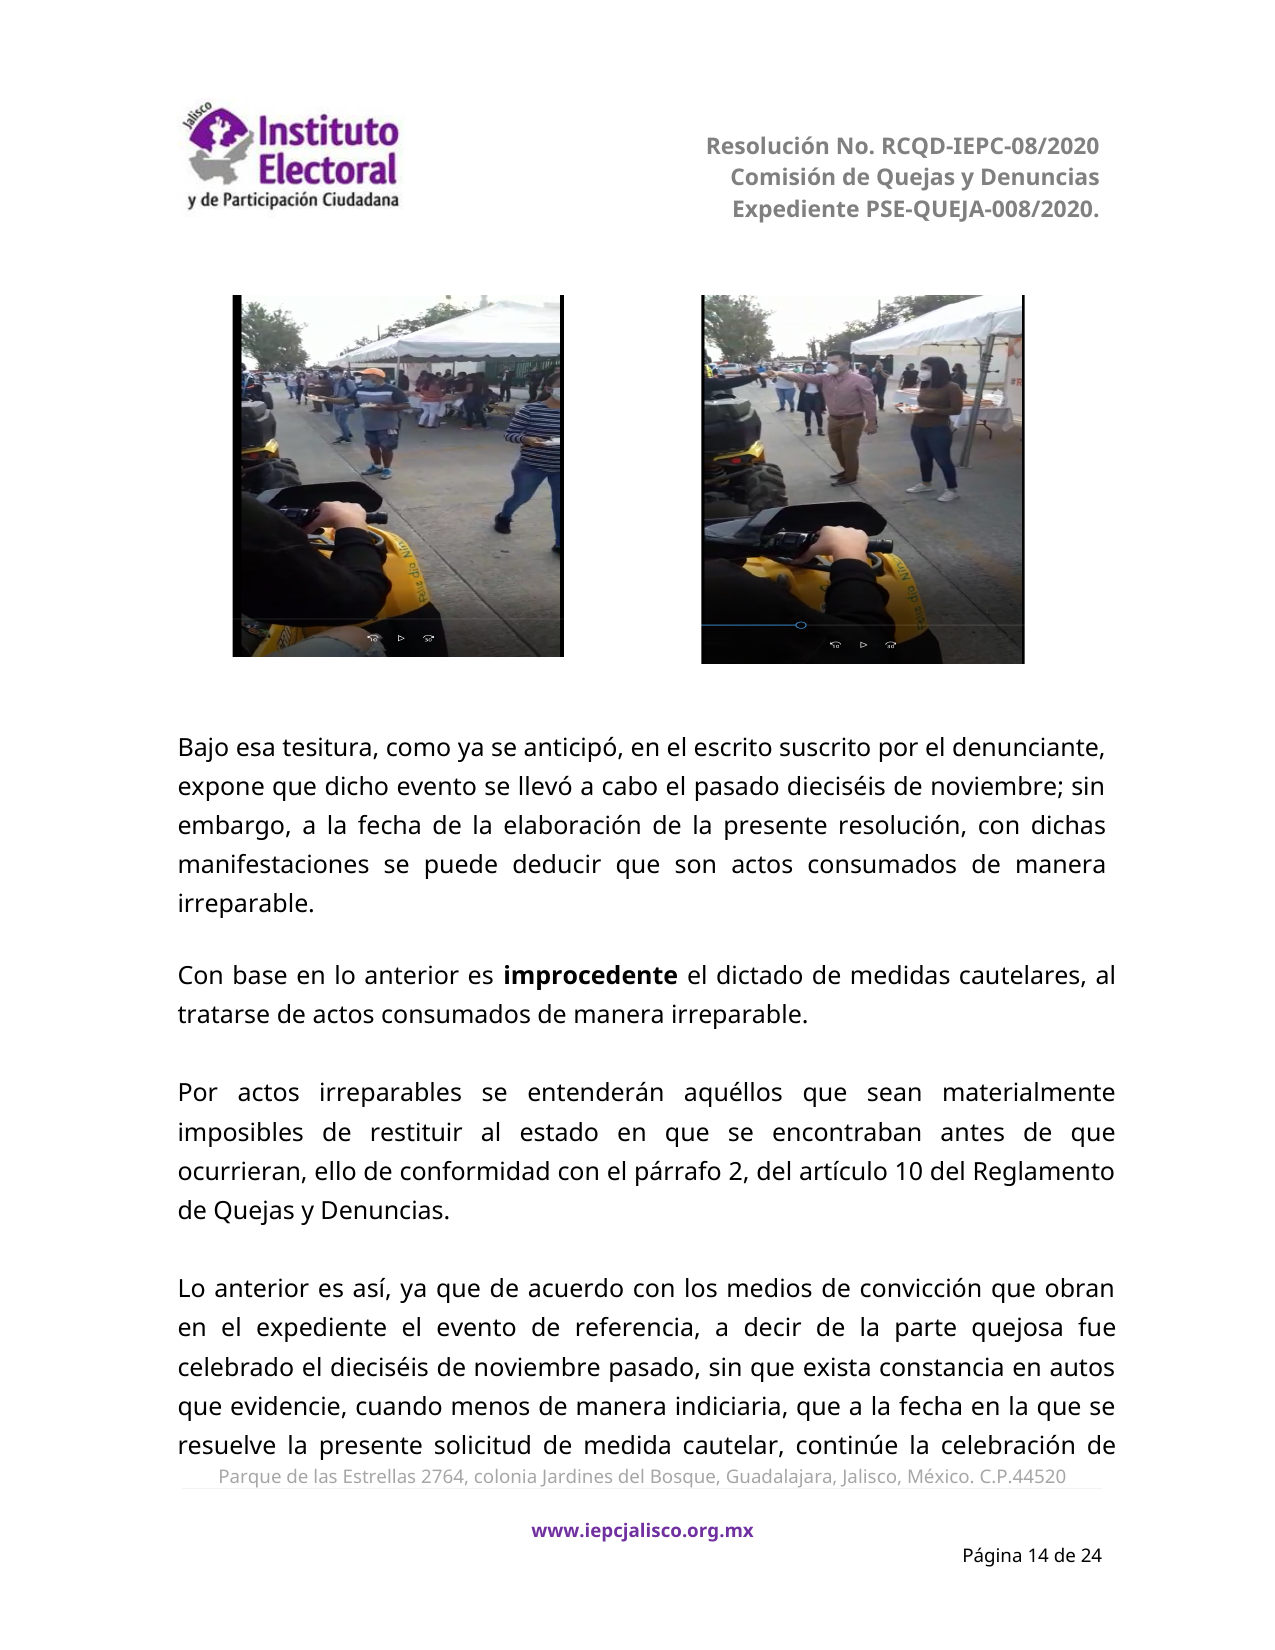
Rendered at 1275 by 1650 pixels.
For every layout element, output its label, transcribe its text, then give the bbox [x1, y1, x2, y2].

text Por actos irreparables se entenderán aquéllos que sean materialmente imposibles de restituir al estado en que se encontraban antes de que ocurrieran, ello de conformidad con el párrafo 2, del artículo 10 del Reglamento de Quejas y Denuncias. [177, 1075, 1117, 1227]
text Con base en lo anterior es improcedente el dictado de medidas cautelares, al tratarse de actos consumados de manera irreparable. [177, 957, 1117, 1031]
picture [232, 295, 564, 657]
picture [177, 98, 406, 220]
text Bajo esa tesitura, como ya se anticipó, en el escrito suscrito por el denunciante, expone que dicho evento se llevó a cabo el pasado dieciséis de noviembre; sin embargo, a la fecha de la elaboración de la presente resolución, con dichas manifestaciones se puede deducir que son actos consumados de manera irreparable. [177, 729, 1107, 920]
table_cell [166, 295, 631, 690]
table_cell [631, 295, 1095, 690]
picture [701, 295, 1025, 664]
